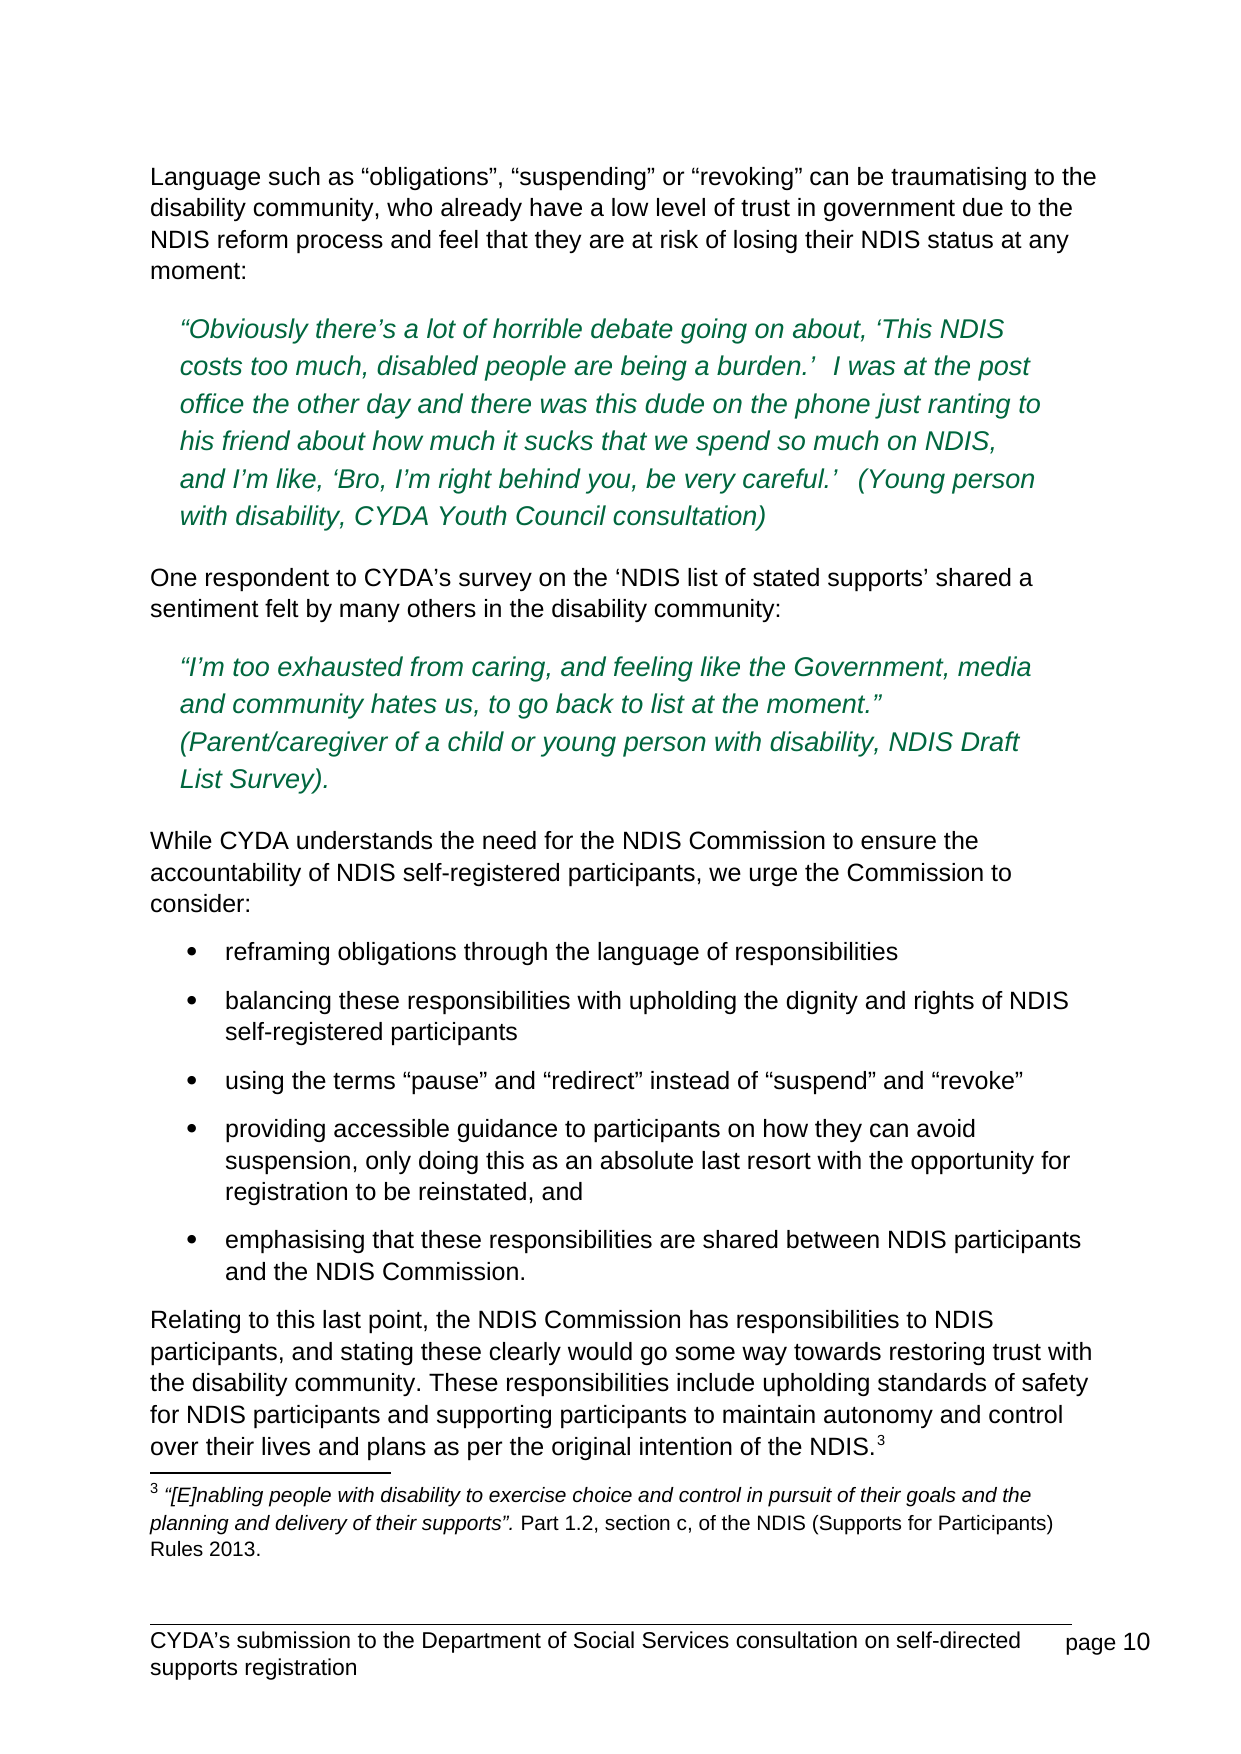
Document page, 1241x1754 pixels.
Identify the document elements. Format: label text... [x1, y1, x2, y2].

text “I’m too exhausted from caring, and feeling like the Government, media and community hates us, to go back to list at the moment.” (Parent/caregiver of a child or young person with disability, NDIS Draft List Survey). [179, 651, 1051, 795]
text “Obviously there’s a lot of horrible debate going on about, ‘This NDIS costs too much, disabled people are being a burden.’ I was at the post office the other day and there was this dude on the phone just ranting to his friend about how much it sucks that we spend so much on NDIS, and I’m like, ‘Bro, I’m right behind you, be very careful.’ (Young person with disability, CYDA Youth Council consultation) [179, 313, 1051, 532]
text One respondent to CYDA’s survey on the ‘NDIS list of stated supports’ shared a sentiment felt by many others in the disability community: [150, 563, 1110, 623]
list balancing these responsibilities with upholding the dignity and rights of NDIS self-registered participants [187, 986, 1110, 1046]
list emphasising that these responsibilities are shared between NDIS participants and the NDIS Commission. [187, 1225, 1110, 1286]
list reframing obligations through the language of responsibilities [187, 937, 1110, 966]
text Relating to this last point, the NDIS Commission has responsibilities to NDIS participants, and stating these clearly would go some way towards restoring trust with the disability community. These responsibilities include upholding standards of safety for NDIS participants and supporting participants to maintain autonomy and control over their lives and plans as per the original intention of the NDIS. [150, 1305, 1110, 1460]
list using the terms “pause” and “redirect” instead of “suspend” and “revoke” [187, 1066, 1110, 1094]
text Language such as “obligations”, “suspending” or “revoking” can be traumatising to the disability community, who already have a low level of trust in government due to the NDIS reform process and feel that they are at risk of losing their NDIS status at any moment: [150, 162, 1110, 285]
list providing accessible guidance to participants on how they can avoid suspension, only doing this as an absolute last resort with the opportunity for registration to be reinstated, and [187, 1114, 1110, 1206]
text While CYDA understands the need for the NDIS Commission to ensure the accountability of NDIS self-registered participants, we urge the Commission to consider: [150, 826, 1110, 918]
